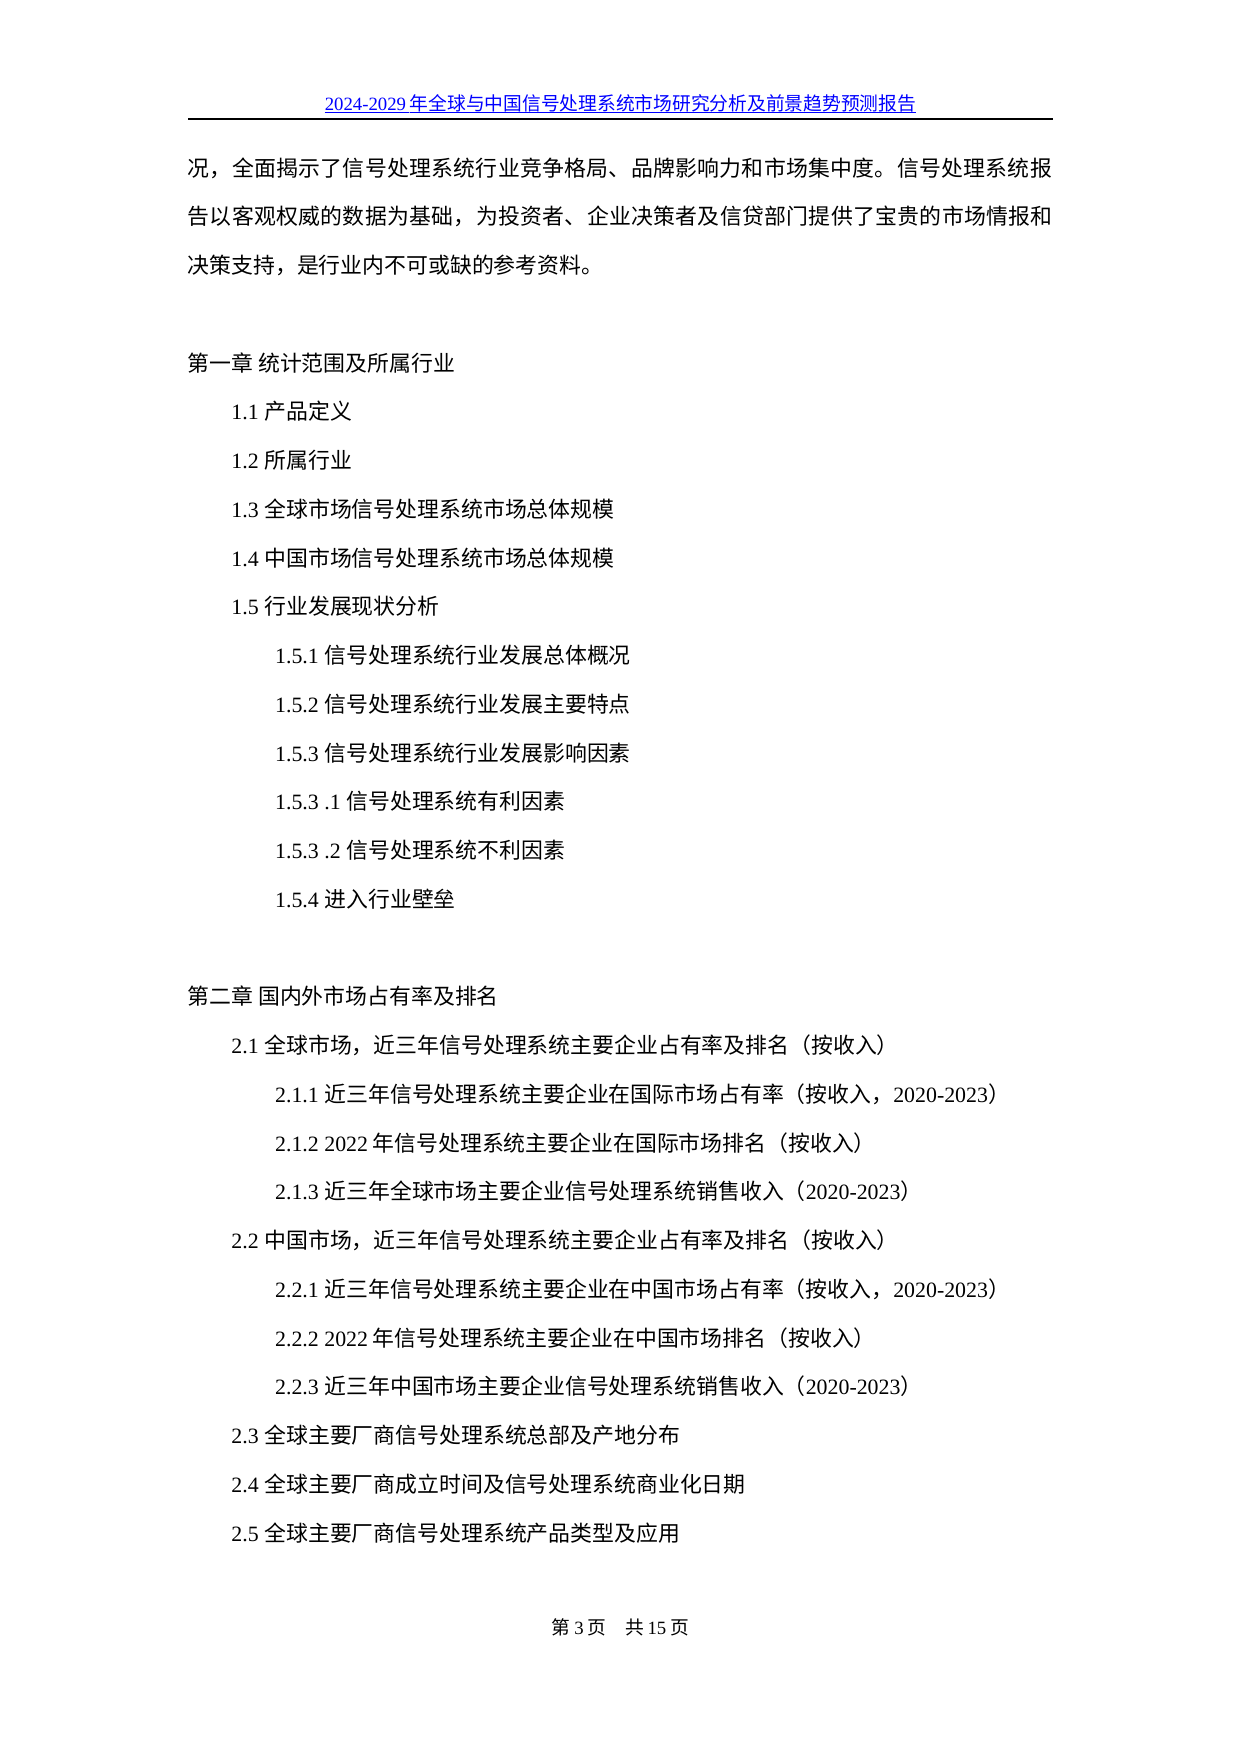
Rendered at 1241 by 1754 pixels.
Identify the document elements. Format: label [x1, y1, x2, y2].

text [187, 150, 1053, 1548]
